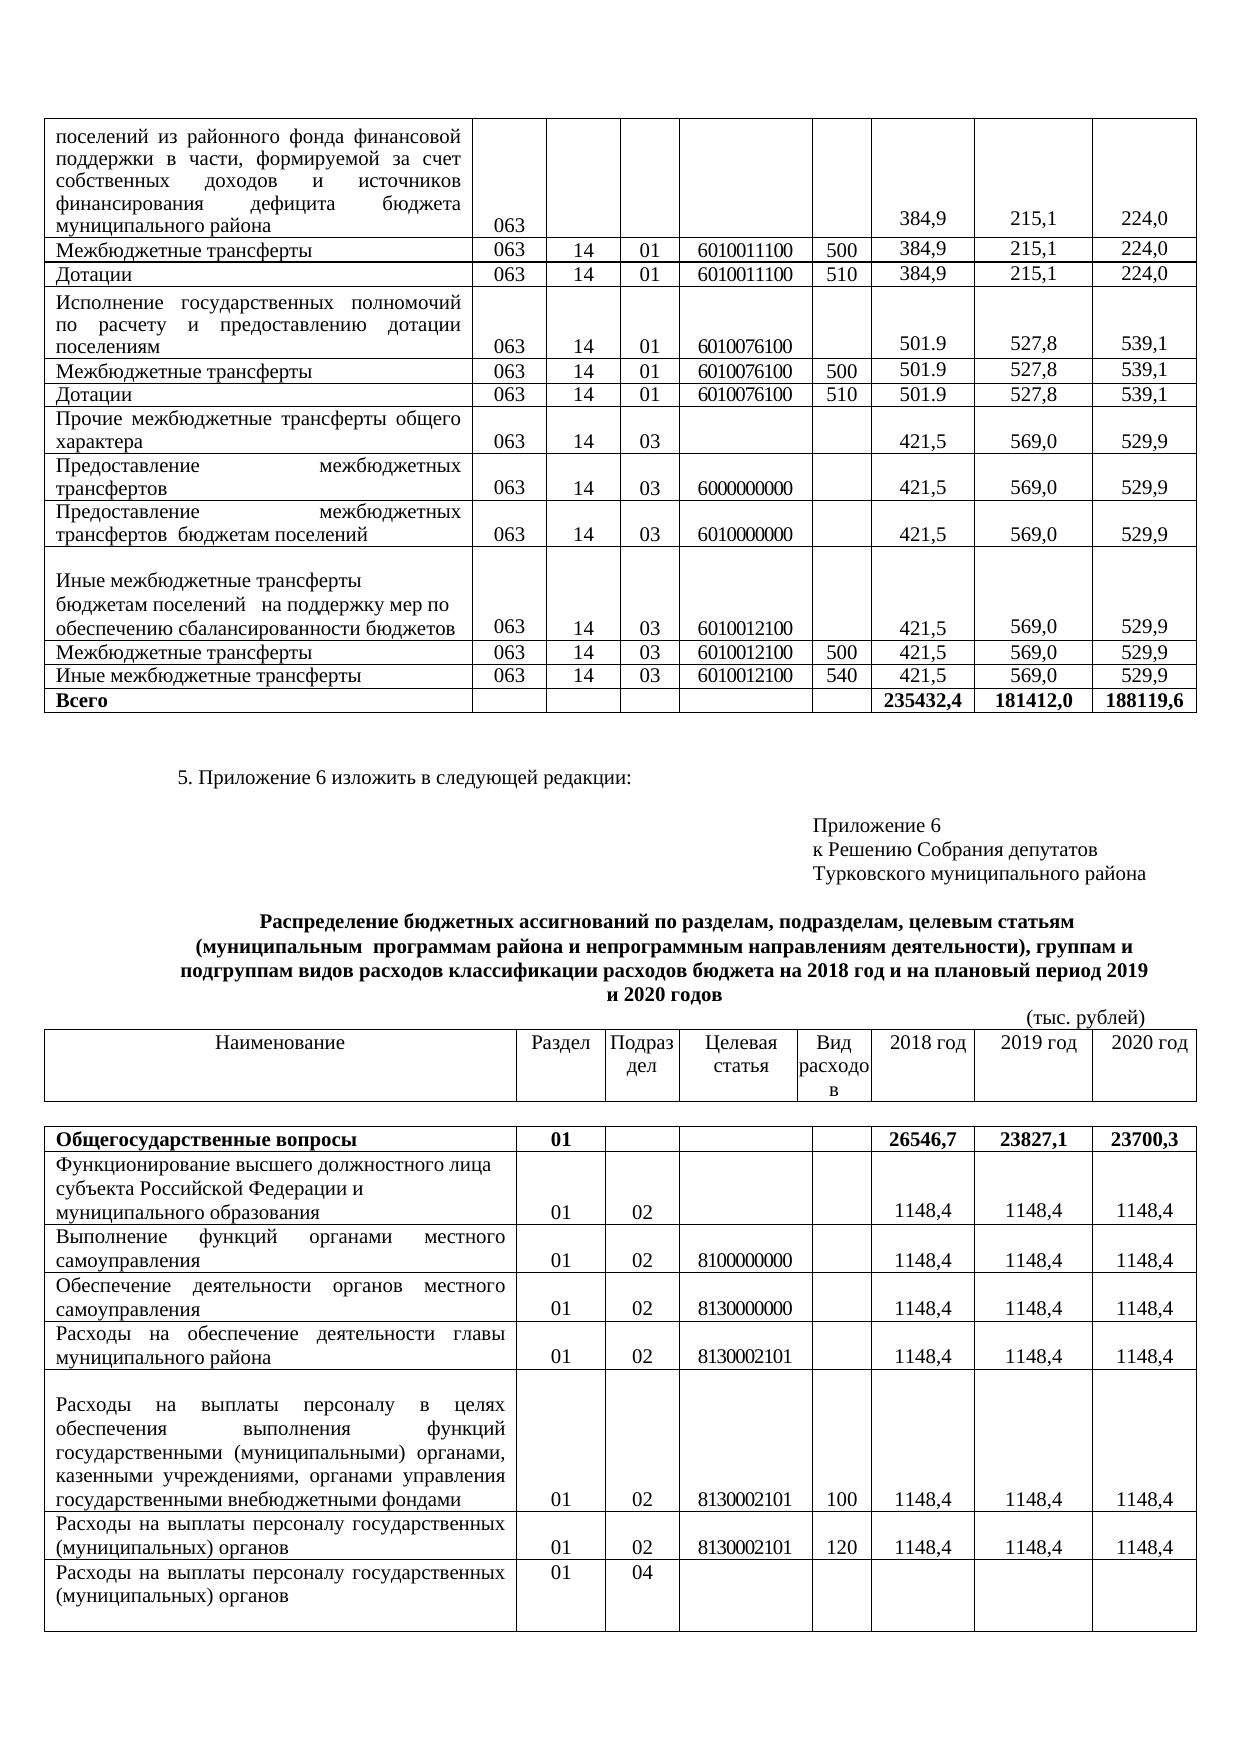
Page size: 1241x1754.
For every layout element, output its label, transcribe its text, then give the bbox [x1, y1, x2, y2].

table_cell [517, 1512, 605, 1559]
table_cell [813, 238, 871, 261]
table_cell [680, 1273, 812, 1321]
text (тыс. рублей) [177, 1006, 1198, 1029]
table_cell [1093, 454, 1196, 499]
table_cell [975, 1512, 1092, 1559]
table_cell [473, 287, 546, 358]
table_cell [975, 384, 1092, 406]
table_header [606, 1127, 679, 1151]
list 5. Приложение 6 изложить в следующей редакции: [177, 765, 1152, 789]
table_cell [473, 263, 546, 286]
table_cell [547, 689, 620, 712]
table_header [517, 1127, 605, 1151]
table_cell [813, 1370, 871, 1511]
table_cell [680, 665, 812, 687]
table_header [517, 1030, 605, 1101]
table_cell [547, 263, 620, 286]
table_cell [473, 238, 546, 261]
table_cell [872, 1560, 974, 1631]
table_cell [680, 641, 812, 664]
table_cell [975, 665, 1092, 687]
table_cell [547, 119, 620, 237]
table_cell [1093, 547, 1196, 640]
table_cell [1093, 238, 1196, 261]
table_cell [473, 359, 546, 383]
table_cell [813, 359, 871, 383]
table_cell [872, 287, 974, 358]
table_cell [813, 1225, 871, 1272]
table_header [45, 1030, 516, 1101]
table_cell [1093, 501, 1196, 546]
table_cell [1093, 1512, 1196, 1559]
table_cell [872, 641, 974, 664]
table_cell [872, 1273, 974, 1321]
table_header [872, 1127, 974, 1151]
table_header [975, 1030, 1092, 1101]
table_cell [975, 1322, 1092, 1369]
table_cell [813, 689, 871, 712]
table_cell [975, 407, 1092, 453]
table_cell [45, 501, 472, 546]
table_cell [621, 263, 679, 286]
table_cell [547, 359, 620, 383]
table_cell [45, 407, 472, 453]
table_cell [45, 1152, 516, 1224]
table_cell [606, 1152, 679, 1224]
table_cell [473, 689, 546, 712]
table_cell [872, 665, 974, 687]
text Распределение бюджетных ассигнований по разделам, подразделам, целевым статьям (муниципальным программам района и непрограммным направлениям деятельности), группам и подгруппам видов расходов классификации расходов бюджета на 2018 год и на плановый период 2019 и 2020 годов [177, 909, 1152, 1006]
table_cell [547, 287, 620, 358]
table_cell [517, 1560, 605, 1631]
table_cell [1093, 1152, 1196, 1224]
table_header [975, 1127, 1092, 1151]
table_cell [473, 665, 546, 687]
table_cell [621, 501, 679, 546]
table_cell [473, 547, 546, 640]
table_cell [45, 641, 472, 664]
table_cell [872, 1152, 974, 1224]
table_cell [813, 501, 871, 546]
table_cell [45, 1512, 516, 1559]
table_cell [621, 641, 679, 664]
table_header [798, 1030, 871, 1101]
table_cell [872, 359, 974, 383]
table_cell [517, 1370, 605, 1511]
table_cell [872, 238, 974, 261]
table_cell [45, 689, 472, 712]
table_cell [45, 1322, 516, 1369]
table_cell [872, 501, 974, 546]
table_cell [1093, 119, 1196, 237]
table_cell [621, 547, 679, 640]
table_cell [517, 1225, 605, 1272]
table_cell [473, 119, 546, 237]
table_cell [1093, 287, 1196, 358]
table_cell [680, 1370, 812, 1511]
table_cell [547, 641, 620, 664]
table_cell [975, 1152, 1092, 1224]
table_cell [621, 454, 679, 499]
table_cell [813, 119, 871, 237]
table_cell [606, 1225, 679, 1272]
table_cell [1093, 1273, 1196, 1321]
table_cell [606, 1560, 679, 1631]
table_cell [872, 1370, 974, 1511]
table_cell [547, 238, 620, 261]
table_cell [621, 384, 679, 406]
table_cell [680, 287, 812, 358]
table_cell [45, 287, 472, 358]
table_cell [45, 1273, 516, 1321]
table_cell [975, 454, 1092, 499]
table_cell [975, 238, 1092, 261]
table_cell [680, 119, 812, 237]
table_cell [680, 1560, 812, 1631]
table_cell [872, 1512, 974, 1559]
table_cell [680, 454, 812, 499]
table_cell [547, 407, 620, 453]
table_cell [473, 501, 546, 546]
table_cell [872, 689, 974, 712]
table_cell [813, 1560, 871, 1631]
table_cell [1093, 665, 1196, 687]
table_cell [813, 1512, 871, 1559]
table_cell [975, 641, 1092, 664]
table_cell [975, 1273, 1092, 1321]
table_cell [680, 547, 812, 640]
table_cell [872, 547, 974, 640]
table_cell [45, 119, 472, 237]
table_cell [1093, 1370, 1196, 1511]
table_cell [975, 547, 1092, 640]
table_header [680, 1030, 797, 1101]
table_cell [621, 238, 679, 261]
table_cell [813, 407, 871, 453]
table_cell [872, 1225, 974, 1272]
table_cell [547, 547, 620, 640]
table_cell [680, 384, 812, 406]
text Приложение 6 [177, 813, 1152, 837]
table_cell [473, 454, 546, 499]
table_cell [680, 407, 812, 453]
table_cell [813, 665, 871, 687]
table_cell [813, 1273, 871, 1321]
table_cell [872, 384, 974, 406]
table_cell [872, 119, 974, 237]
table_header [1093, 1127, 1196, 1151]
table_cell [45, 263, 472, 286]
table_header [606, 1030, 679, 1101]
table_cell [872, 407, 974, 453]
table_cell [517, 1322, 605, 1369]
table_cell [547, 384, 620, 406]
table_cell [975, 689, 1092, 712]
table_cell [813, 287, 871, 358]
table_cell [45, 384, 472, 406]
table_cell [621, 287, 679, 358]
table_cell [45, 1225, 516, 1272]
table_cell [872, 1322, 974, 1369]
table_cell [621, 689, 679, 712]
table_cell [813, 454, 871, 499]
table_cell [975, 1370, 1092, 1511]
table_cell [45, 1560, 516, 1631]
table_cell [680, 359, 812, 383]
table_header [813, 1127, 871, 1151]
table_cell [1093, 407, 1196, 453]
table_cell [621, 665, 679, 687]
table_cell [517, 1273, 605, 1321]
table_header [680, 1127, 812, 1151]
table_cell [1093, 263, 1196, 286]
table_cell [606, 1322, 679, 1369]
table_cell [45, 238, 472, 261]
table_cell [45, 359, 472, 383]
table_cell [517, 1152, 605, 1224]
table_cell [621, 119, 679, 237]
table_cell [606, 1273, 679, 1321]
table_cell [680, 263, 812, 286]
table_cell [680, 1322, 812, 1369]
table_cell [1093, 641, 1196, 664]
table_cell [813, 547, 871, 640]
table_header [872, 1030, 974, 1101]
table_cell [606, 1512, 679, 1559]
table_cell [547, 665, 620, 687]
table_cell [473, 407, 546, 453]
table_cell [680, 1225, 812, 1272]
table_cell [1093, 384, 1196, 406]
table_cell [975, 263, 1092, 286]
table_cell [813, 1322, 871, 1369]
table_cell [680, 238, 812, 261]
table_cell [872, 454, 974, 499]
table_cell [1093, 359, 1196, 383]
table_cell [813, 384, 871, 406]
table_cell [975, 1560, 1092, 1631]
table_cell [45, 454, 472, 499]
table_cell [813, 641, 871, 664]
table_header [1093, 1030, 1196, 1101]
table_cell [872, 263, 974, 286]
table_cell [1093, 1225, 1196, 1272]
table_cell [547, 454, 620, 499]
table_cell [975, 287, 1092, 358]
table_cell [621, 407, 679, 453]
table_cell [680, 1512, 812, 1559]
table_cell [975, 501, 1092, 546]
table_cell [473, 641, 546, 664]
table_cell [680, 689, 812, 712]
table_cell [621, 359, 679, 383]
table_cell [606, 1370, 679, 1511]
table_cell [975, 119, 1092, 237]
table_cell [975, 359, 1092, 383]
text к Решению Собрания депутатов [177, 837, 1152, 861]
text Турковского муниципального района [177, 861, 1152, 885]
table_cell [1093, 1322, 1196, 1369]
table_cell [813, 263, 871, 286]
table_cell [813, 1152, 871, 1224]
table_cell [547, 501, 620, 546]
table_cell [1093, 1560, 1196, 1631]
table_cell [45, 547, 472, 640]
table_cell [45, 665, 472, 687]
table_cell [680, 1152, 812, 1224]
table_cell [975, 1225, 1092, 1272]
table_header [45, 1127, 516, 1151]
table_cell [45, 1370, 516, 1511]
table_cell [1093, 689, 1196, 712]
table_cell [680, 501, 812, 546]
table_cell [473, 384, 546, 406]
